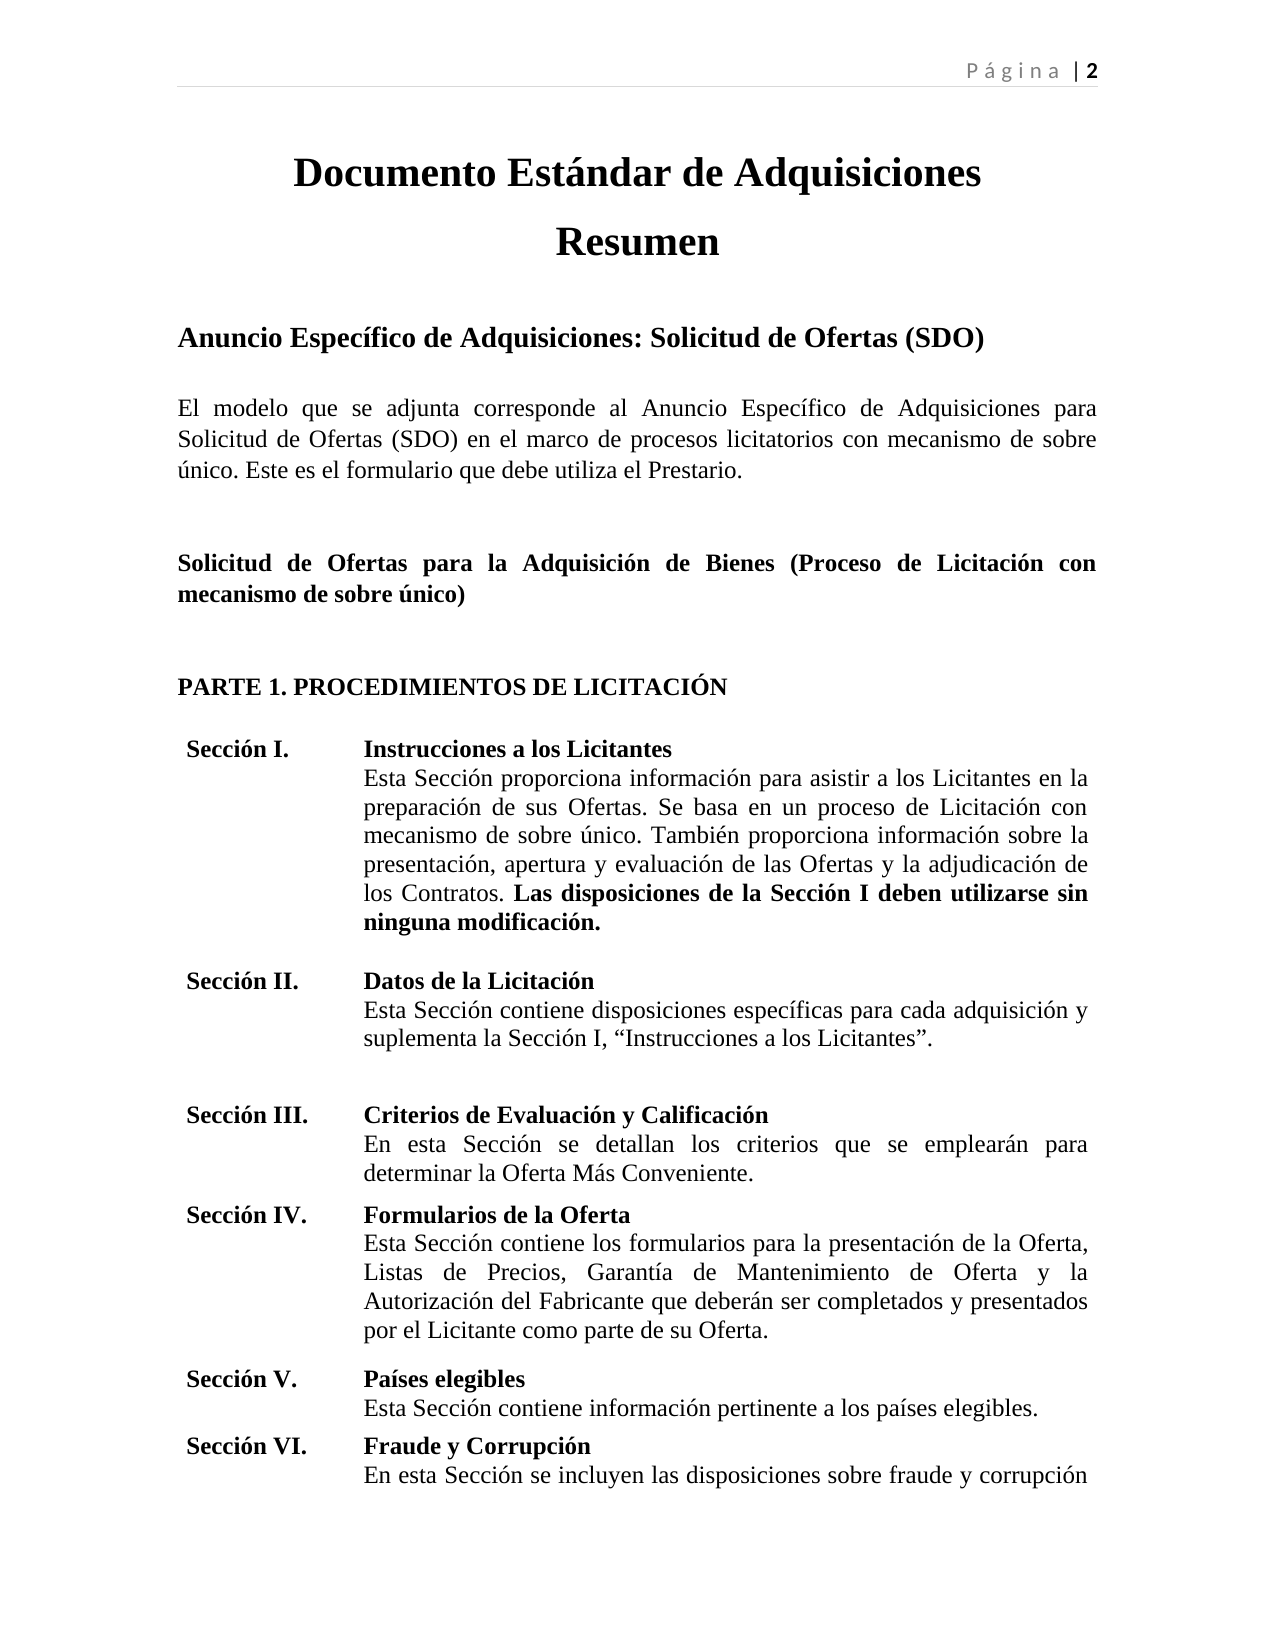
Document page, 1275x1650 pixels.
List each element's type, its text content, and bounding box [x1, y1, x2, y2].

table_cell Sección VI. [175, 1431, 352, 1502]
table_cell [352, 1431, 1100, 1502]
table_header Sección I. [175, 734, 352, 966]
table_cell Datos de la Licitación Esta Sección contiene disposiciones específicas para cada adquisición y suplementa la Sección I, “Instrucciones a los Licitantes”. [352, 966, 1100, 1100]
text Anuncio Específico de Adquisiciones: Solicitud de Ofertas (SDO) [177, 320, 1098, 354]
text Solicitud de Ofertas para la Adquisición de Bienes (Proceso de Licitación con mecanismo de sobre único) [177, 548, 1098, 608]
table_cell Sección II. [175, 966, 352, 1100]
table_cell Sección V. [175, 1365, 352, 1431]
text Documento Estándar de Adquisiciones [177, 148, 1098, 196]
table_cell Formularios de la Oferta Esta Sección contiene los formularios para la presentación de la Oferta, Listas de Precios, Garantía de Mantenimiento de Oferta y la Autorización del Fabricante que deberán ser completados y presentados por el Licitante como parte de su Oferta. [352, 1200, 1100, 1364]
table_cell Sección III. [175, 1100, 352, 1200]
table_cell Criterios de Evaluación y Calificación En esta Sección se detallan los criterios que se emplearán para determinar la Oferta Más Conveniente. [352, 1100, 1100, 1200]
text El modelo que se adjunta corresponde al Anuncio Específico de Adquisiciones para Solicitud de Ofertas (SDO) en el marco de procesos licitatorios con mecanismo de sobre único. Este es el formulario que debe utiliza el Prestario. [177, 393, 1098, 483]
text PARTE 1. PROCEDIMIENTOS DE LICITACIÓN [177, 672, 1098, 701]
table_cell Países elegibles Esta Sección contiene información pertinente a los países elegibles. [352, 1365, 1100, 1431]
table_header Instrucciones a los Licitantes Esta Sección proporciona información para asistir a los Licitantes en la preparación de sus Ofertas. Se basa en un proceso de Licitación con mecanismo de sobre único. También proporciona información sobre la presentación, apertura y evaluación de las Ofertas y la adjudicación de los Contratos. Las disposiciones de la Sección I deben utilizarse sin ninguna modificación. [352, 734, 1100, 966]
text Resumen [177, 216, 1098, 264]
table_cell Sección IV. [175, 1200, 352, 1364]
